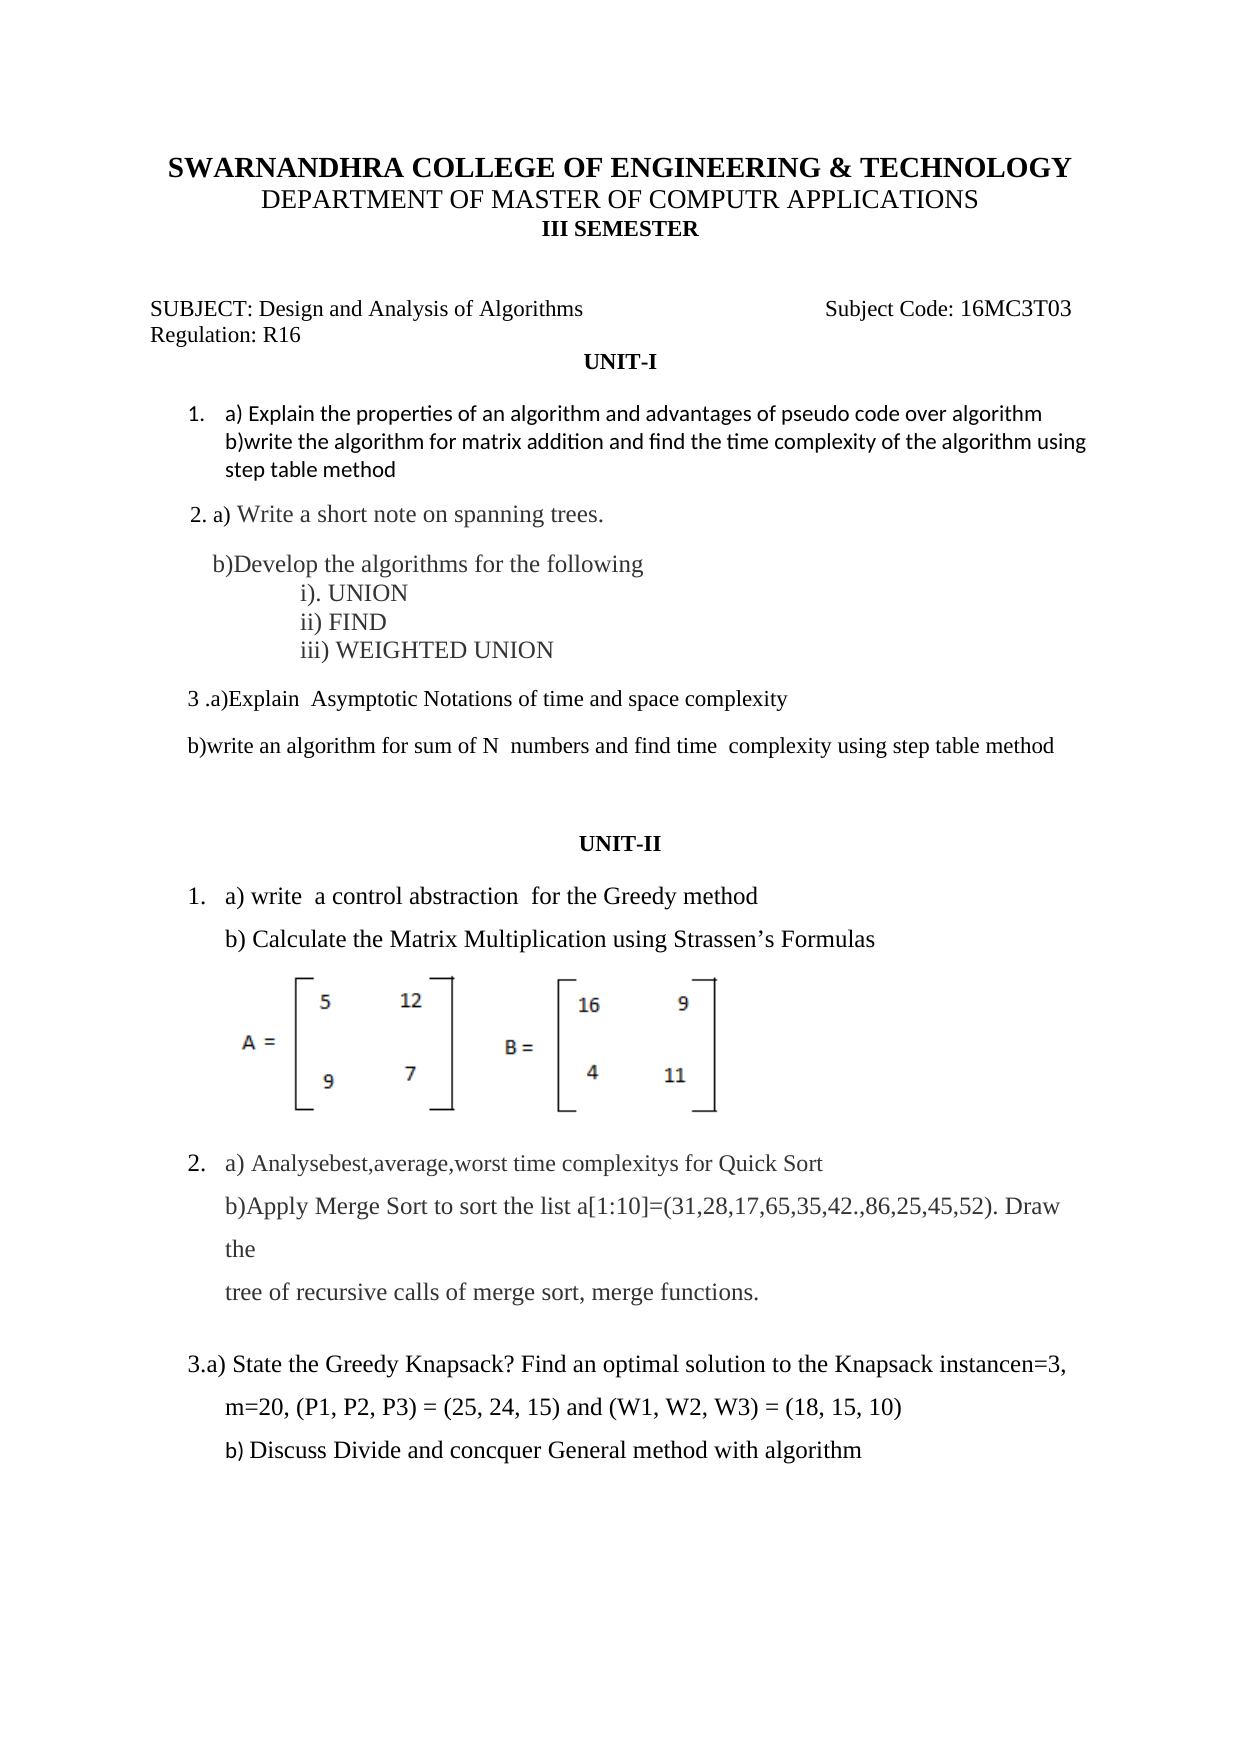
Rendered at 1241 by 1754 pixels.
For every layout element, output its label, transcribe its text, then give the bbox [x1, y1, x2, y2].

text SWARNANDHRA COLLEGE OF ENGINEERING & TECHNOLOGY [141, 150, 1090, 183]
text UNIT-I [150, 348, 1090, 374]
list a) Analysebest,average,worst time complexitys for Quick Sort [187, 1148, 1090, 1177]
list b)write the algorithm for matrix addition and find the time complexity of the algorithm using step table method [225, 427, 1090, 483]
text b)Develop the algorithms for the following [150, 549, 1090, 578]
list b)Apply Merge Sort to sort the list a[1:10]=(31,28,17,65,35,42.,86,25,45,52). Draw the [225, 1191, 1090, 1263]
text ii) FIND [225, 607, 1090, 635]
text 2. a) Write a short note on spanning trees. [150, 499, 1090, 528]
text UNIT-II [150, 830, 1090, 857]
text 3 .a)Explain Asymptotic Notations of time and space complexity [187, 685, 1090, 711]
text III SEMESTER [150, 215, 1090, 241]
picture [225, 967, 736, 1134]
list b) Discuss Divide and concquer General method with algorithm [225, 1436, 1090, 1464]
list tree of recursive calls of merge sort, merge functions. [225, 1277, 1090, 1306]
text Regulation: R16 [150, 321, 1090, 348]
list a) Explain the properties of an algorithm and advantages of pseudo code over algorithm [187, 399, 1090, 427]
list a) State the Greedy Knapsack? Find an optimal solution to the Knapsack instancen=3, m=20, (P1, P2, P3) = (25, 24, 15) and (W1, W2, W3) = (18, 15, 10) [187, 1349, 1090, 1421]
text iii) WEIGHTED UNION [150, 635, 1090, 664]
text SUBJECT: Design and Analysis of Algorithms Subject Code: 16MC3T03 [150, 294, 1090, 321]
text i). UNION [225, 578, 1090, 607]
list a) write a control abstraction for the Greedy method [187, 881, 1090, 910]
list b) Calculate the Matrix Multiplication using Strassen’s Formulas [225, 924, 1090, 953]
text DEPARTMENT OF MASTER OF COMPUTR APPLICATIONS [150, 183, 1090, 215]
text b)write an algorithm for sum of N numbers and find time complexity using step table method [187, 732, 1090, 758]
